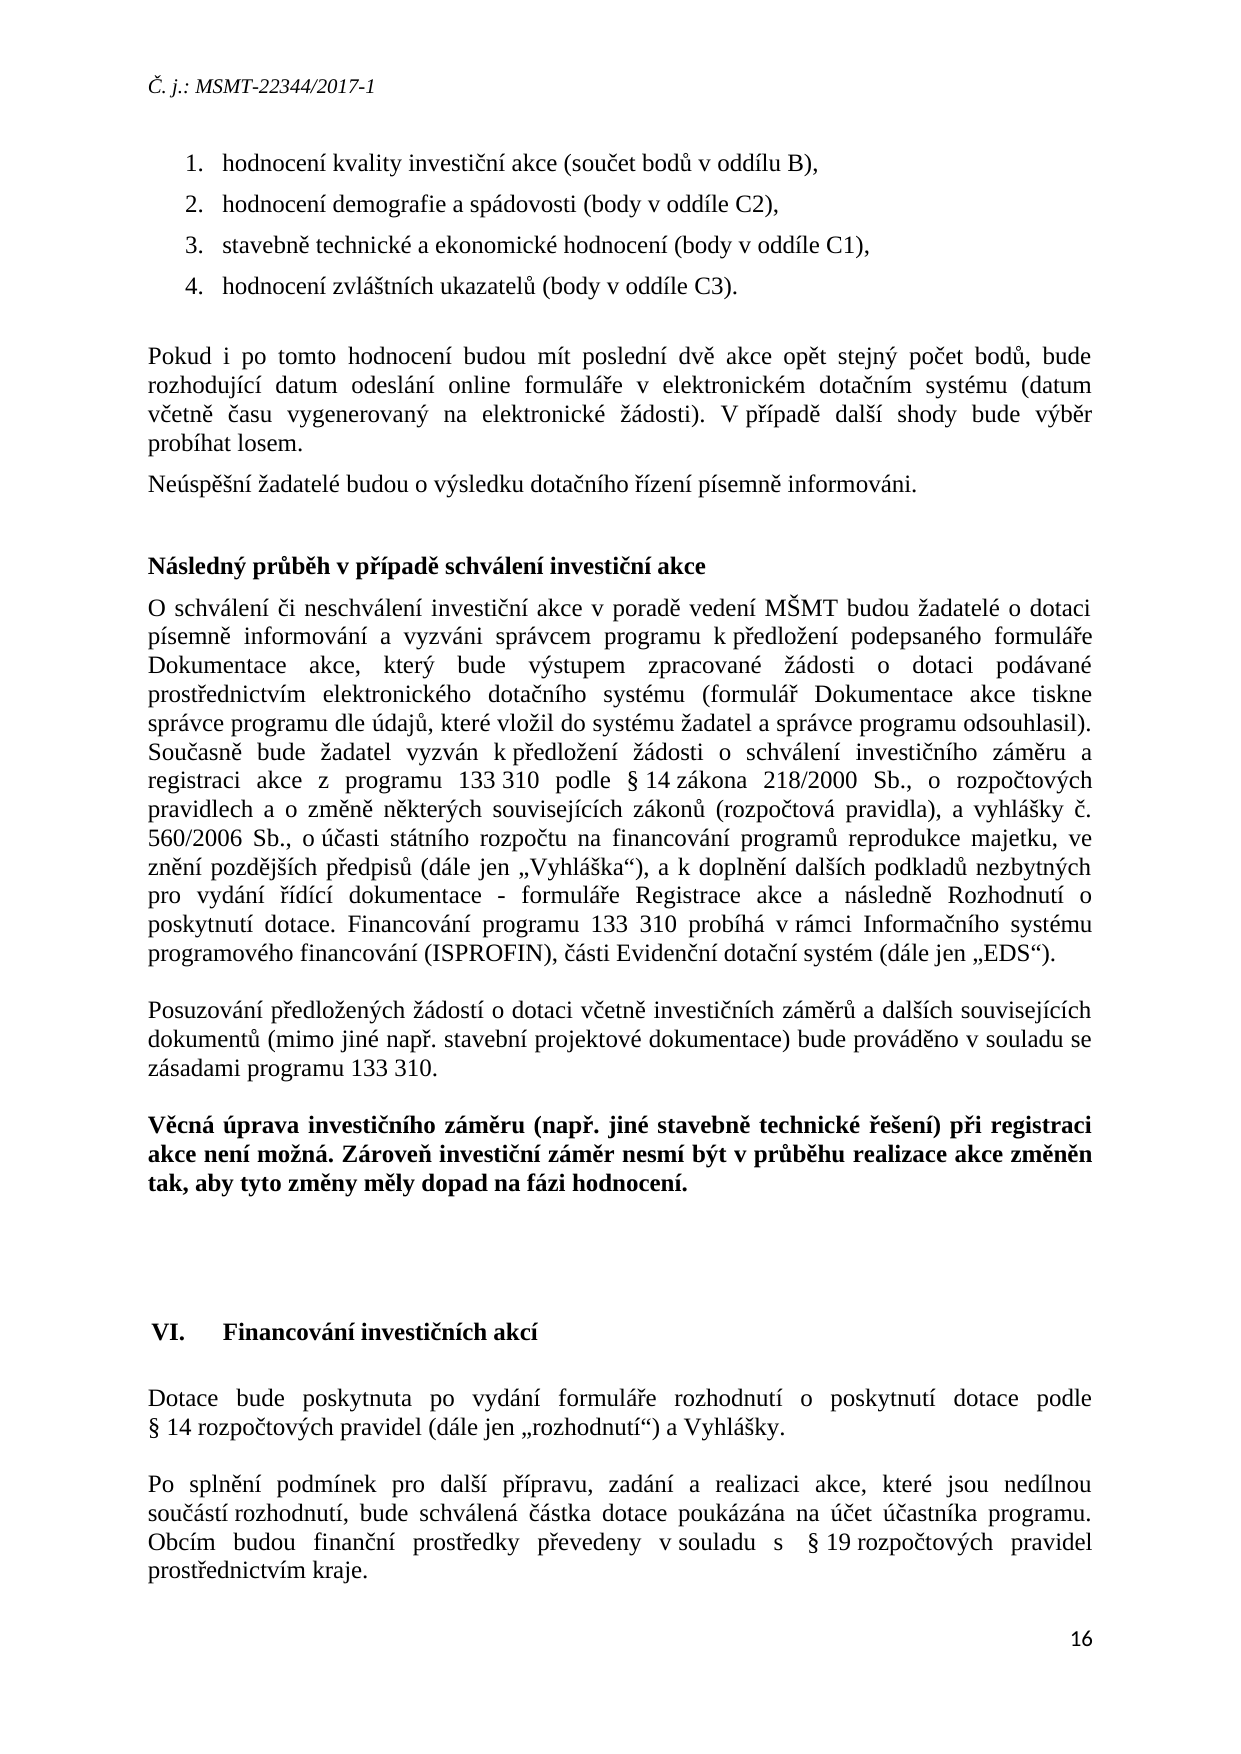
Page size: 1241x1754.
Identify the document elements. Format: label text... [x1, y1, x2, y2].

text Věcná úprava investičního záměru (např. jiné stavebně technické řešení) při registraci akce není možná. Zároveň investiční záměr nesmí být v průběhu realizace akce změněn tak, aby tyto změny měly dopad na fázi hodnocení. [148, 1110, 1093, 1197]
list hodnocení kvality investiční akce (součet bodů v oddílu B), [185, 148, 1093, 176]
text Pokud i po tomto hodnocení budou mít poslední dvě akce opět stejný počet bodů, bude rozhodující datum odeslání online formuláře v elektronickém dotačním systému (datum včetně času vygenerovaný na elektronické žádosti). V případě další shody bude výběr probíhat losem. [148, 341, 1093, 456]
list stavebně technické a ekonomické hodnocení (body v oddíle C1), [185, 230, 1093, 259]
text Po splnění podmínek pro další přípravu, zadání a realizaci akce, které jsou nedílnou součástí rozhodnutí, bude schválená částka dotace poukázána na účet účastníka programu. Obcím budou finanční prostředky převedeny v souladu s § 19 rozpočtových pravidel prostřednictvím kraje. [148, 1469, 1093, 1584]
list hodnocení demografie a spádovosti (body v oddíle C2), [185, 189, 1093, 218]
text Následný průběh v případě schválení investiční akce [148, 551, 1093, 580]
text Posuzování předložených žádostí o dotaci včetně investičních záměrů a dalších souvisejících dokumentů (mimo jiné např. stavební projektové dokumentace) bude prováděno v souladu se zásadami programu 133 310. [148, 995, 1093, 1082]
list Financování investičních akcí [185, 1317, 1093, 1345]
text Neúspěšní žadatelé budou o výsledku dotačního řízení písemně informováni. [148, 469, 1093, 498]
text Dotace bude poskytnuta po vydání formuláře rozhodnutí o poskytnutí dotace podle § 14 rozpočtových pravidel (dále jen „rozhodnutí“) a Vyhlášky. [148, 1383, 1093, 1440]
text O schválení či neschválení investiční akce v poradě vedení MŠMT budou žadatelé o dotaci písemně informování a vyzváni správcem programu k předložení podepsaného formuláře Dokumentace akce, který bude výstupem zpracované žádosti o dotaci podávané prostřednictvím elektronického dotačního systému (formulář Dokumentace akce tiskne správce programu dle údajů, které vložil do systému žadatel a správce programu odsouhlasil). Současně bude žadatel vyzván k předložení žádosti o schválení investičního záměru a registraci akce z programu 133 310 podle § 14 zákona 218/2000 Sb., o rozpočtových pravidlech a o změně některých souvisejících zákonů (rozpočtová pravidla), a vyhlášky č. 560/2006 Sb., o účasti státního rozpočtu na financování programů reprodukce majetku, ve znění pozdějších předpisů (dále jen „Vyhláška“), a k doplnění dalších podkladů nezbytných pro vydání řídící dokumentace - formuláře Registrace akce a následně Rozhodnutí o poskytnutí dotace. Financování programu 133 310 probíhá v rámci Informačního systému programového financování (ISPROFIN), části Evidenční dotační systém (dále jen „EDS“). [148, 593, 1093, 967]
list hodnocení zvláštních ukazatelů (body v oddíle C3). [185, 271, 1093, 300]
